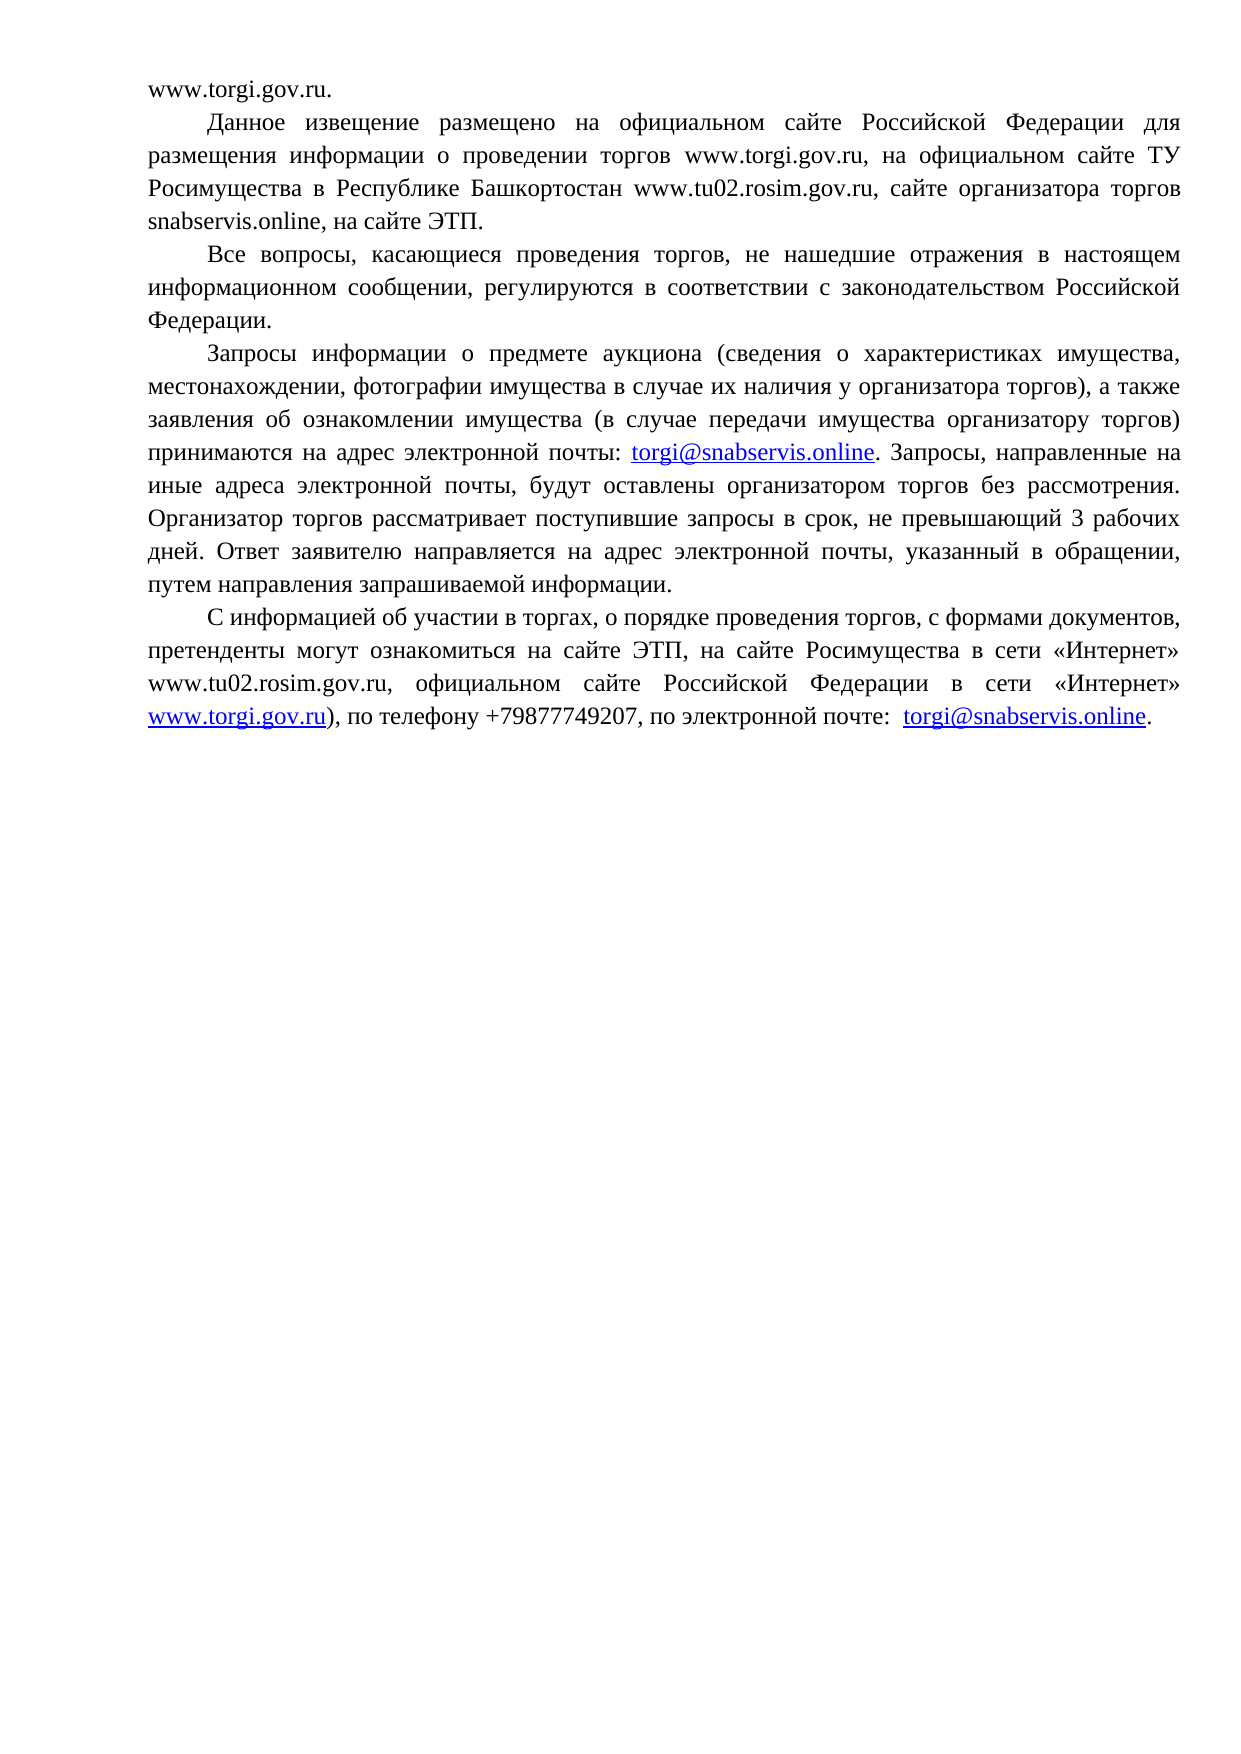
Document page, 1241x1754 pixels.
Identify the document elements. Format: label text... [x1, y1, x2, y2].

text Запросы информации о предмете аукциона (сведения о характеристиках имущества, местонахождении, фотографии имущества в случае их наличия у организатора торгов), а также заявления об ознакомлении имущества (в случае передачи имущества организатору торгов) принимаются на адрес электронной почты: torgi@snabservis.online. Запросы, направленные на иные адреса электронной почты, будут оставлены организатором торгов без рассмотрения. Организатор торгов рассматривает поступившие запросы в срок, не превышающий 3 рабочих дней. Ответ заявителю направляется на адрес электронной почты, указанный в обращении, путем направления запрашиваемой информации. [148, 338, 1181, 598]
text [148, 74, 1181, 103]
text Все вопросы, касающиеся проведения торгов, не нашедшие отражения в настоящем информационном сообщении, регулируются в соответствии с законодательством Российской Федерации. [148, 239, 1181, 334]
text Данное извещение размещено на официальном сайте Российской Федерации для размещения информации о проведении торгов www.torgi.gov.ru, на официальном сайте ТУ Росимущества в Республике Башкортостан www.tu02.rosim.gov.ru, сайте организатора торгов snabservis.online, на сайте ЭТП. [148, 107, 1181, 235]
text С информацией об участии в торгах, о порядке проведения торгов, с формами документов, претенденты могут ознакомиться на сайте ЭТП, на сайте Росимущества в сети «Интернет» www.tu02.rosim.gov.ru, официальном сайте Российской Федерации в сети «Интернет» www.torgi.gov.ru), по телефону +79877749207, по электронной почте: torgi@snabservis.online. [148, 602, 1181, 730]
